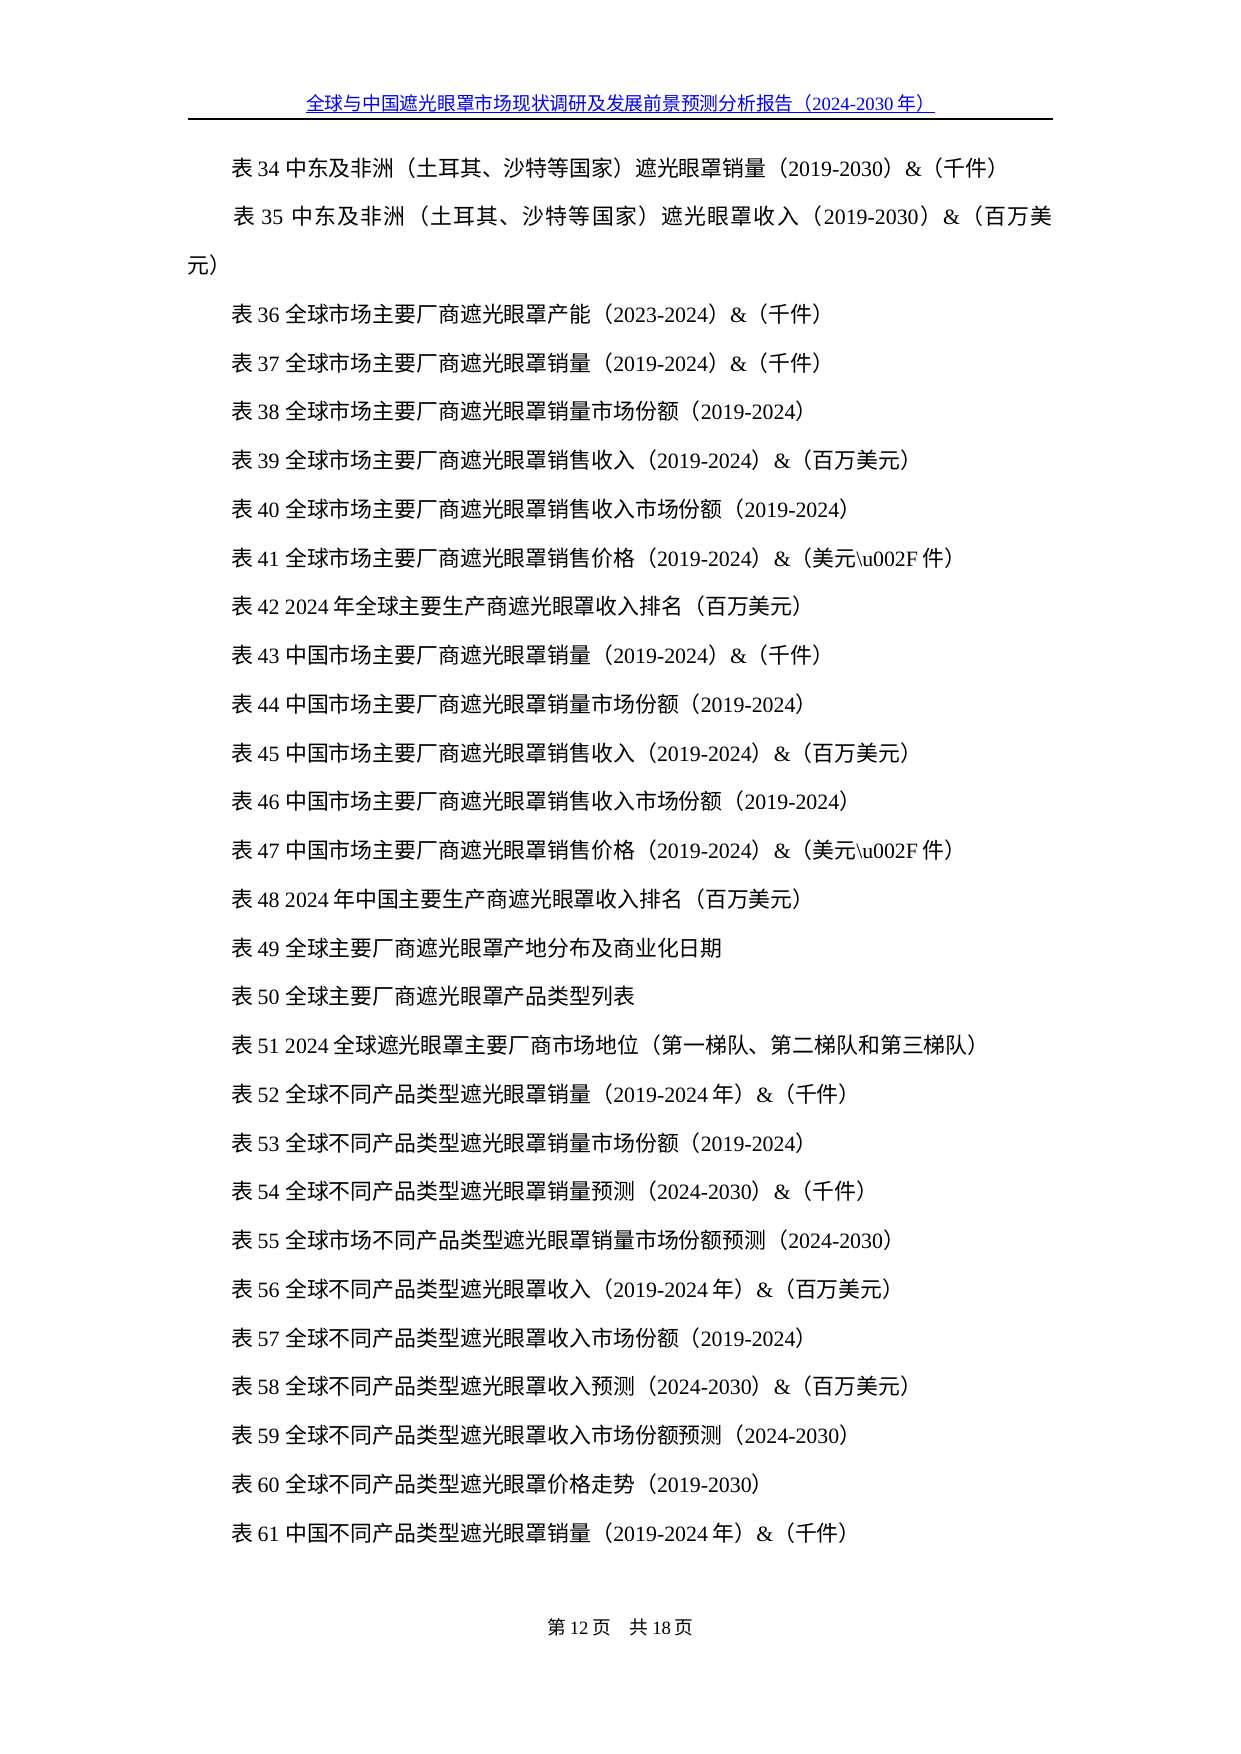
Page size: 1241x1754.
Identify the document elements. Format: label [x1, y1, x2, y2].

text [187, 150, 1053, 1548]
